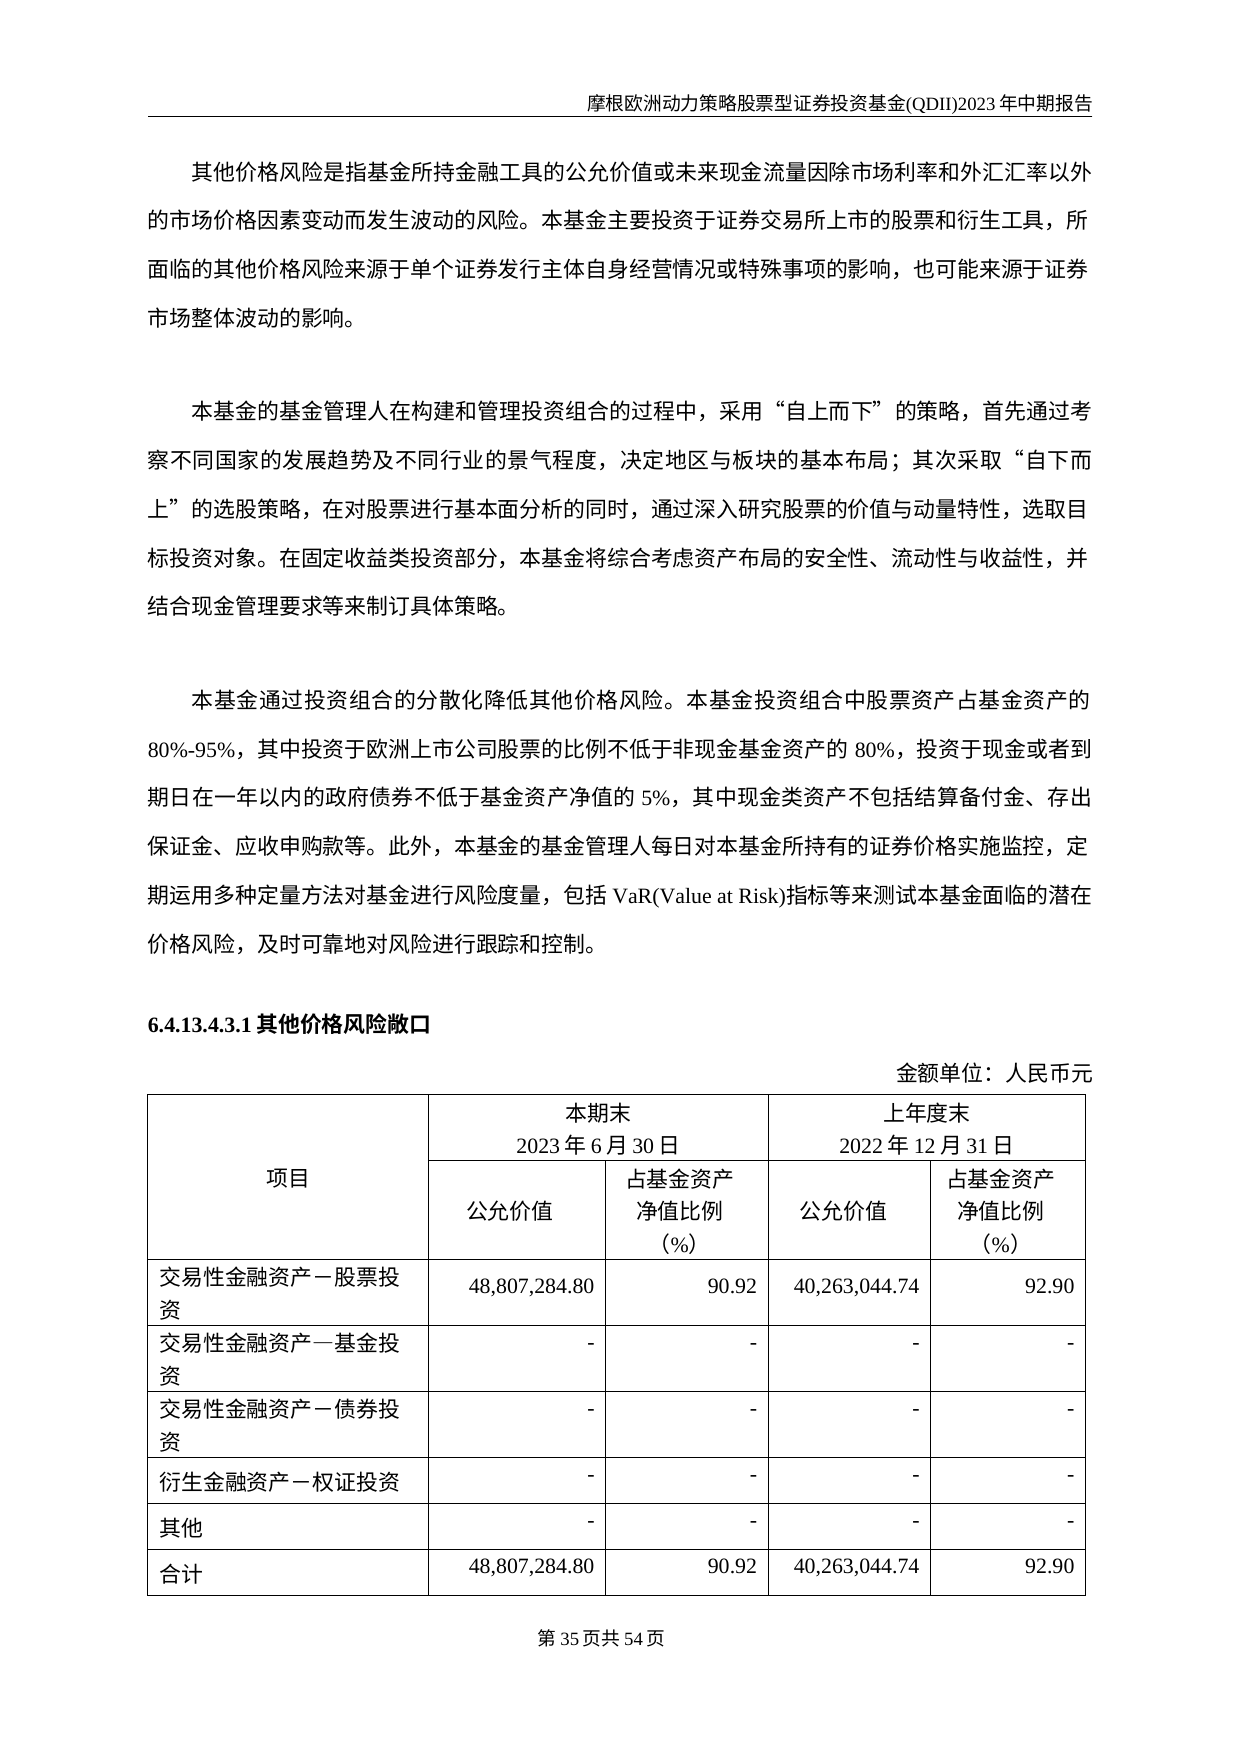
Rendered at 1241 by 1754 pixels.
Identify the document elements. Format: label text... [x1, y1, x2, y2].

table_cell - [769, 1458, 930, 1503]
table_cell - [931, 1392, 1085, 1457]
table_cell 公允价值 [769, 1161, 930, 1259]
table_cell - [931, 1458, 1085, 1503]
table_cell 衍生金融资产－权证投资 [148, 1458, 428, 1503]
table_cell 占基金资产净值比例（%） [606, 1161, 768, 1259]
table_cell 90.92 [606, 1550, 768, 1595]
table_header 上年度末 2022年12月31日 [769, 1095, 1085, 1160]
table_cell - [769, 1326, 930, 1391]
table_cell 40,263,044.74 [769, 1550, 930, 1595]
table_cell - [606, 1326, 768, 1391]
table_cell 合计 [148, 1550, 428, 1595]
table_cell - [606, 1392, 768, 1457]
table_header 项目 [148, 1095, 428, 1259]
table_cell 其他 [148, 1504, 428, 1549]
text 本基金的基金管理人在构建和管理投资组合的过程中，采用“自上而下”的策略，首先通过考察不同国家的发展趋势及不同行业的景气程度，决定地区与板块的基本布局；其次采取“自下而上”的选股策略，在对股票进行基本面分析的同时，通过深入研究股票的价值与动量特性，选取目标投资对象。在固定收益类投资部分，本基金将综合考虑资产布局的安全性、流动性与收益性，并结合现金管理要求等来制订具体策略。 [148, 394, 1092, 621]
text 金额单位：人民币元 [148, 1055, 1092, 1088]
table_cell - [429, 1458, 605, 1503]
table_cell - [931, 1504, 1085, 1549]
table_cell 公允价值 [429, 1161, 605, 1259]
table_cell 48,807,284.80 [429, 1550, 605, 1595]
text 其他价格风险是指基金所持金融工具的公允价值或未来现金流量因除市场利率和外汇汇率以外的市场价格因素变动而发生波动的风险。本基金主要投资于证券交易所上市的股票和衍生工具，所面临的其他价格风险来源于单个证券发行主体自身经营情况或特殊事项的影响，也可能来源于证券市场整体波动的影响。 [148, 154, 1092, 333]
table_cell - [429, 1392, 605, 1457]
table_cell 90.92 [606, 1260, 768, 1325]
table_cell 交易性金融资产－股票投资 [148, 1260, 428, 1325]
table_cell 92.90 [931, 1260, 1085, 1325]
table_cell 40,263,044.74 [769, 1260, 930, 1325]
table_cell - [606, 1504, 768, 1549]
table_cell 92.90 [931, 1550, 1085, 1595]
table_cell 48,807,284.80 [429, 1260, 605, 1325]
table_header 本期末 2023年6月30日 [429, 1095, 768, 1160]
table_cell - [429, 1326, 605, 1391]
table_cell - [769, 1504, 930, 1549]
table_cell - [931, 1326, 1085, 1391]
text 本基金通过投资组合的分散化降低其他价格风险。本基金投资组合中股票资产占基金资产的80%-95%，其中投资于欧洲上市公司股票的比例不低于非现金基金资产的80%，投资于现金或者到期日在一年以内的政府债券不低于基金资产净值的5%，其中现金类资产不包括结算备付金、存出保证金、应收申购款等。此外，本基金的基金管理人每日对本基金所持有的证券价格实施监控，定期运用多种定量方法对基金进行风险度量，包括VaR(Value at Risk)指标等来测试本基金面临的潜在价格风险，及时可靠地对风险进行跟踪和控制。 [148, 682, 1092, 959]
table_cell 占基金资产净值比例（%） [931, 1161, 1085, 1259]
table_cell - [429, 1504, 605, 1549]
table_cell 交易性金融资产－债券投资 [148, 1392, 428, 1457]
table_cell - [606, 1458, 768, 1503]
table_cell - [769, 1392, 930, 1457]
text 6.4.13.4.3.1其他价格风险敞口 [148, 1007, 1092, 1039]
table_cell 交易性金融资产—基金投资 [148, 1326, 428, 1391]
